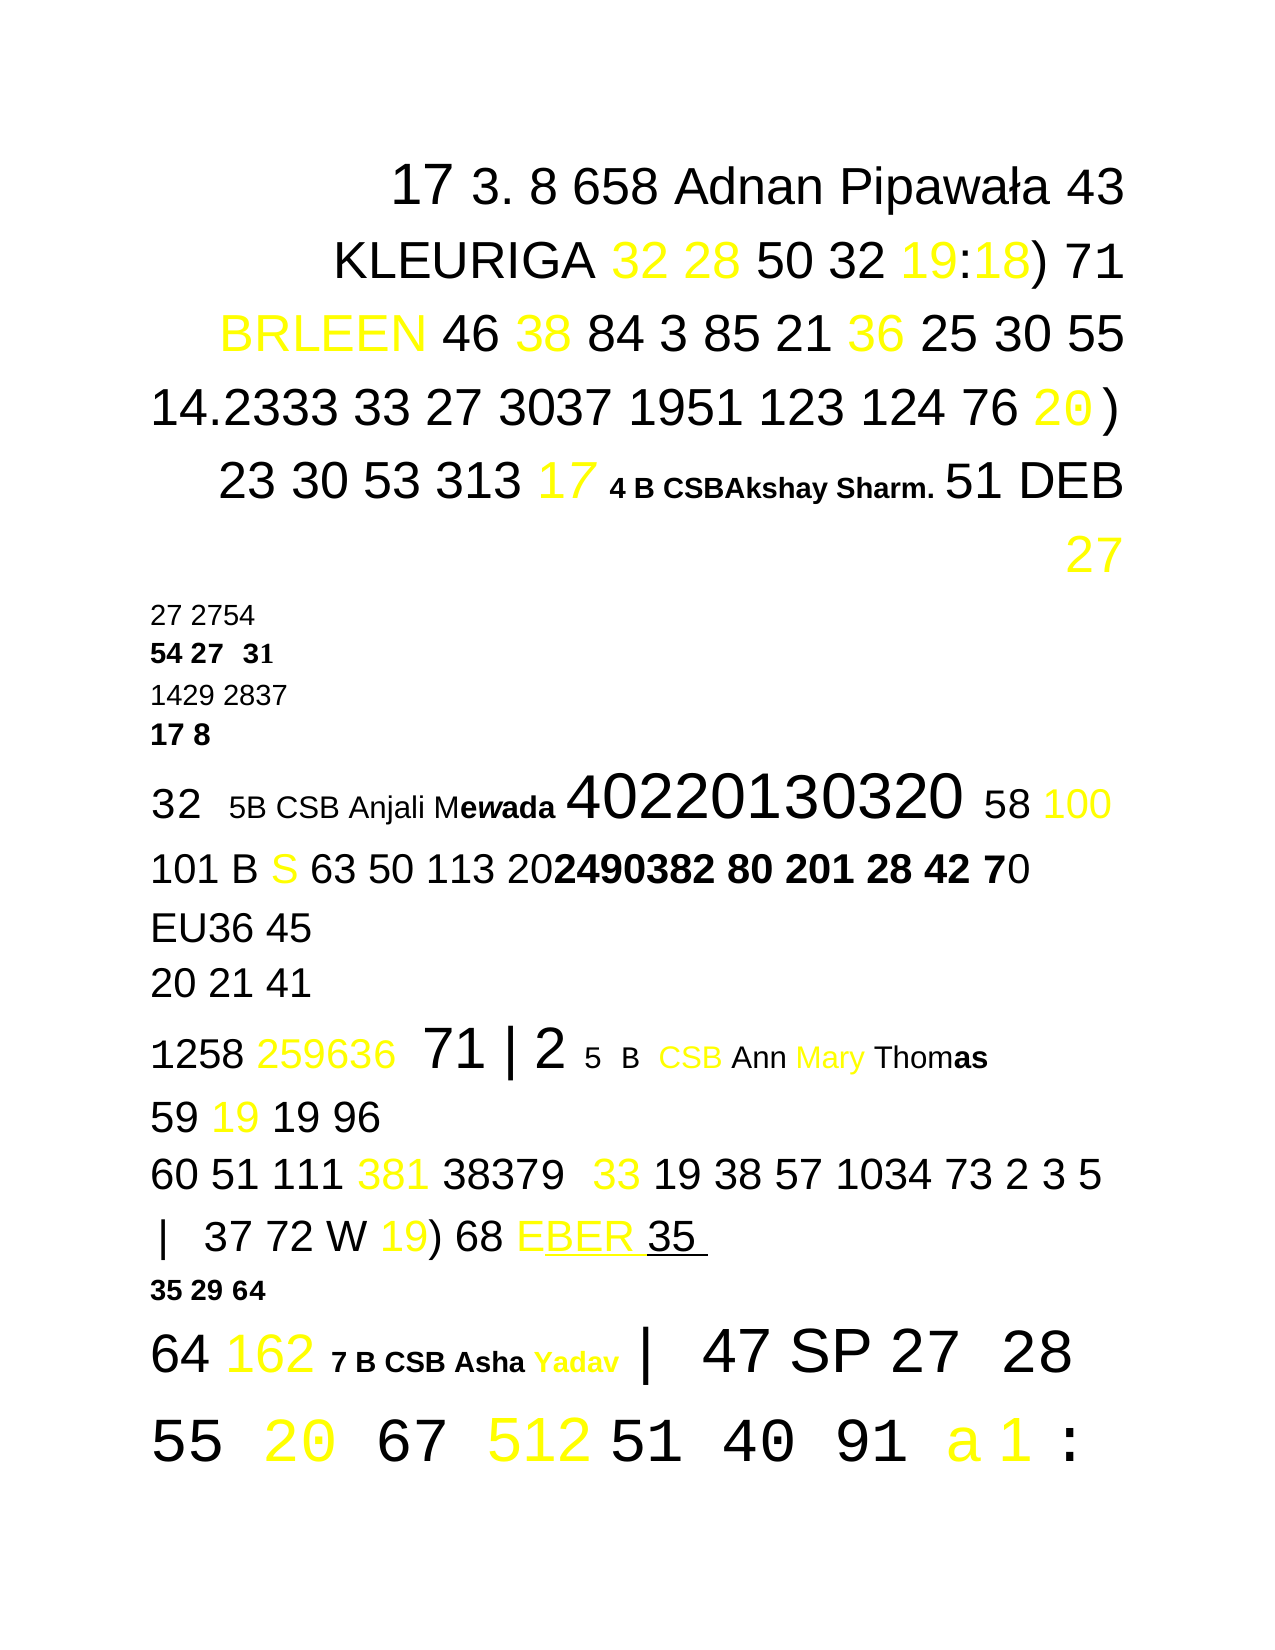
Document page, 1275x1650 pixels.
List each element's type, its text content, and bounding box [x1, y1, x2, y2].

text 1429 2837 [150, 678, 1125, 711]
text 27 2754 [150, 598, 1125, 631]
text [150, 150, 1125, 588]
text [150, 1314, 1125, 1480]
text 60 51 111 381 38379 33 19 38 57 1034 73 2 3 5 | 37 72 W 19) 68 EBER 35 [150, 1149, 1125, 1264]
text 17 8 [150, 716, 1125, 752]
text 35 29 64 [150, 1273, 1125, 1309]
text 54 27 31 [150, 636, 1125, 672]
text 59 19 19 96 [150, 1091, 1125, 1141]
text 1258 259636 71 | 2 5 B CSB Ann Mary Thomas [150, 1014, 1125, 1081]
text 20 21 41 [150, 959, 1125, 1007]
text 32 5B CSB Anjali Mewada 40220130320 58 100 101 B S 63 50 113 202490382 80 201 28 42 70 EU36 45 [150, 758, 1125, 951]
